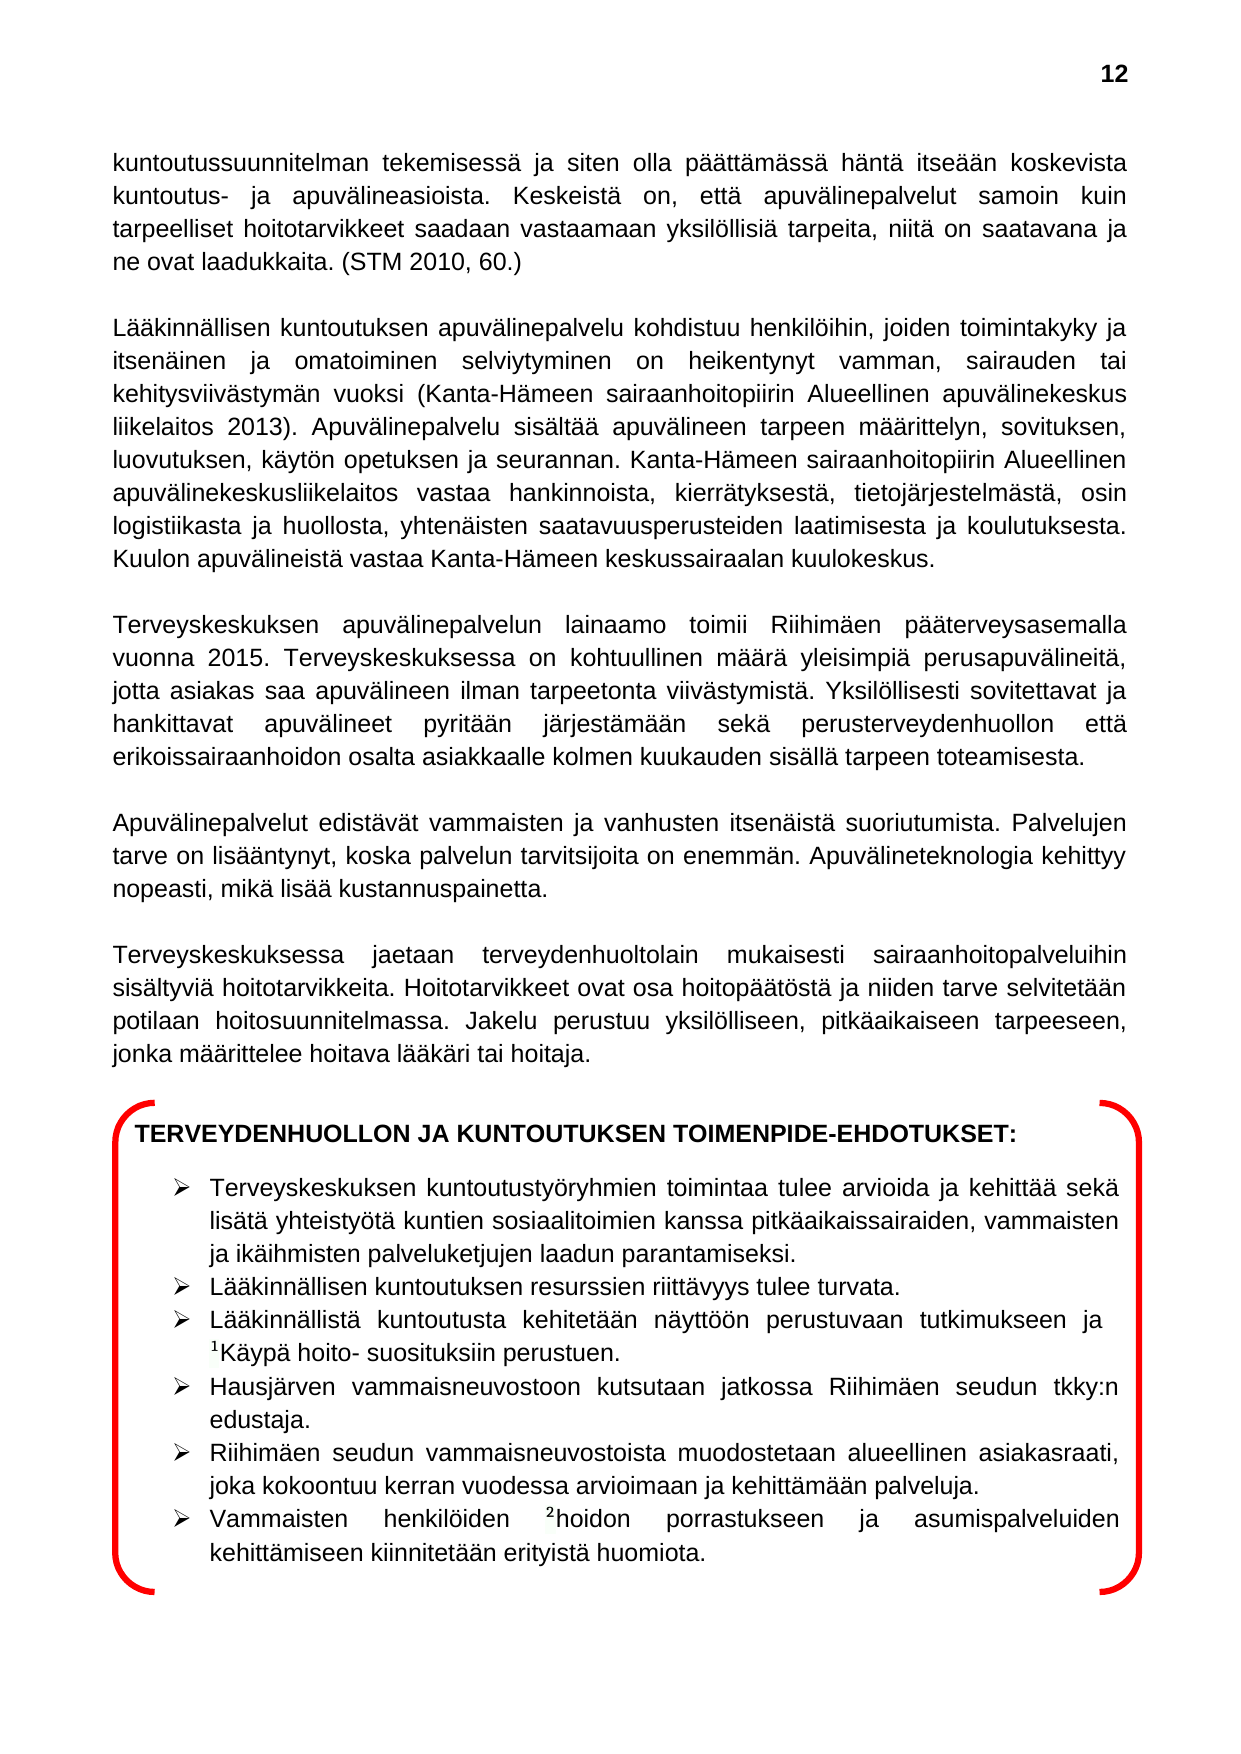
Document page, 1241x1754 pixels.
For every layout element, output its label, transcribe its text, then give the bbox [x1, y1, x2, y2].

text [112, 148, 1128, 276]
text Terveyskeskuksen apuvälinepalvelun lainaamo toimii Riihimäen pääterveysasemalla vuonna 2015. Terveyskeskuksessa on kohtuullinen määrä yleisimpiä perusapuvälineitä, jotta asiakas saa apuvälineen ilman tarpeetonta viivästymistä. Yksilöllisesti sovitettavat ja hankittavat apuvälineet pyritään järjestämään sekä perusterveydenhuollon että erikoissairaanhoidon osalta asiakkaalle kolmen kuukauden sisällä tarpeen toteamisesta. [112, 610, 1128, 771]
text Lääkinnällisen kuntoutuksen apuvälinepalvelu kohdistuu henkilöihin, joiden toimintakyky ja itsenäinen ja omatoiminen selviytyminen on heikentynyt vamman, sairauden tai kehitysviivästymän vuoksi (Kanta-Hämeen sairaanhoitopiirin Alueellinen apuvälinekeskus liikelaitos 2013). Apuvälinepalvelu sisältää apuvälineen tarpeen määrittelyn, sovituksen, luovutuksen, käytön opetuksen ja seurannan. Kanta-Hämeen sairaanhoitopiirin Alueellinen apuvälinekeskusliikelaitos vastaa hankinnoista, kierrätyksestä, tietojärjestelmästä, osin logistiikasta ja huollosta, yhtenäisten saatavuusperusteiden laatimisesta ja koulutuksesta. Kuulon apuvälineistä vastaa Kanta-Hämeen keskussairaalan kuulokeskus. [112, 313, 1128, 573]
text Apuvälinepalvelut edistävät vammaisten ja vanhusten itsenäistä suoriutumista. Palvelujen tarve on lisääntynyt, koska palvelun tarvitsijoita on enemmän. Apuvälineteknologia kehittyy nopeasti, mikä lisää kustannuspainetta. [112, 808, 1128, 903]
text Terveyskeskuksessa jaetaan terveydenhuoltolain mukaisesti sairaanhoitopalveluihin sisältyviä hoitotarvikkeita. Hoitotarvikkeet ovat osa hoitopäätöstä ja niiden tarve selvitetään potilaan hoitosuunnitelmassa. Jakelu perustuu yksilölliseen, pitkäaikaiseen tarpeeseen, jonka määrittelee hoitava lääkäri tai hoitaja. [112, 940, 1128, 1068]
